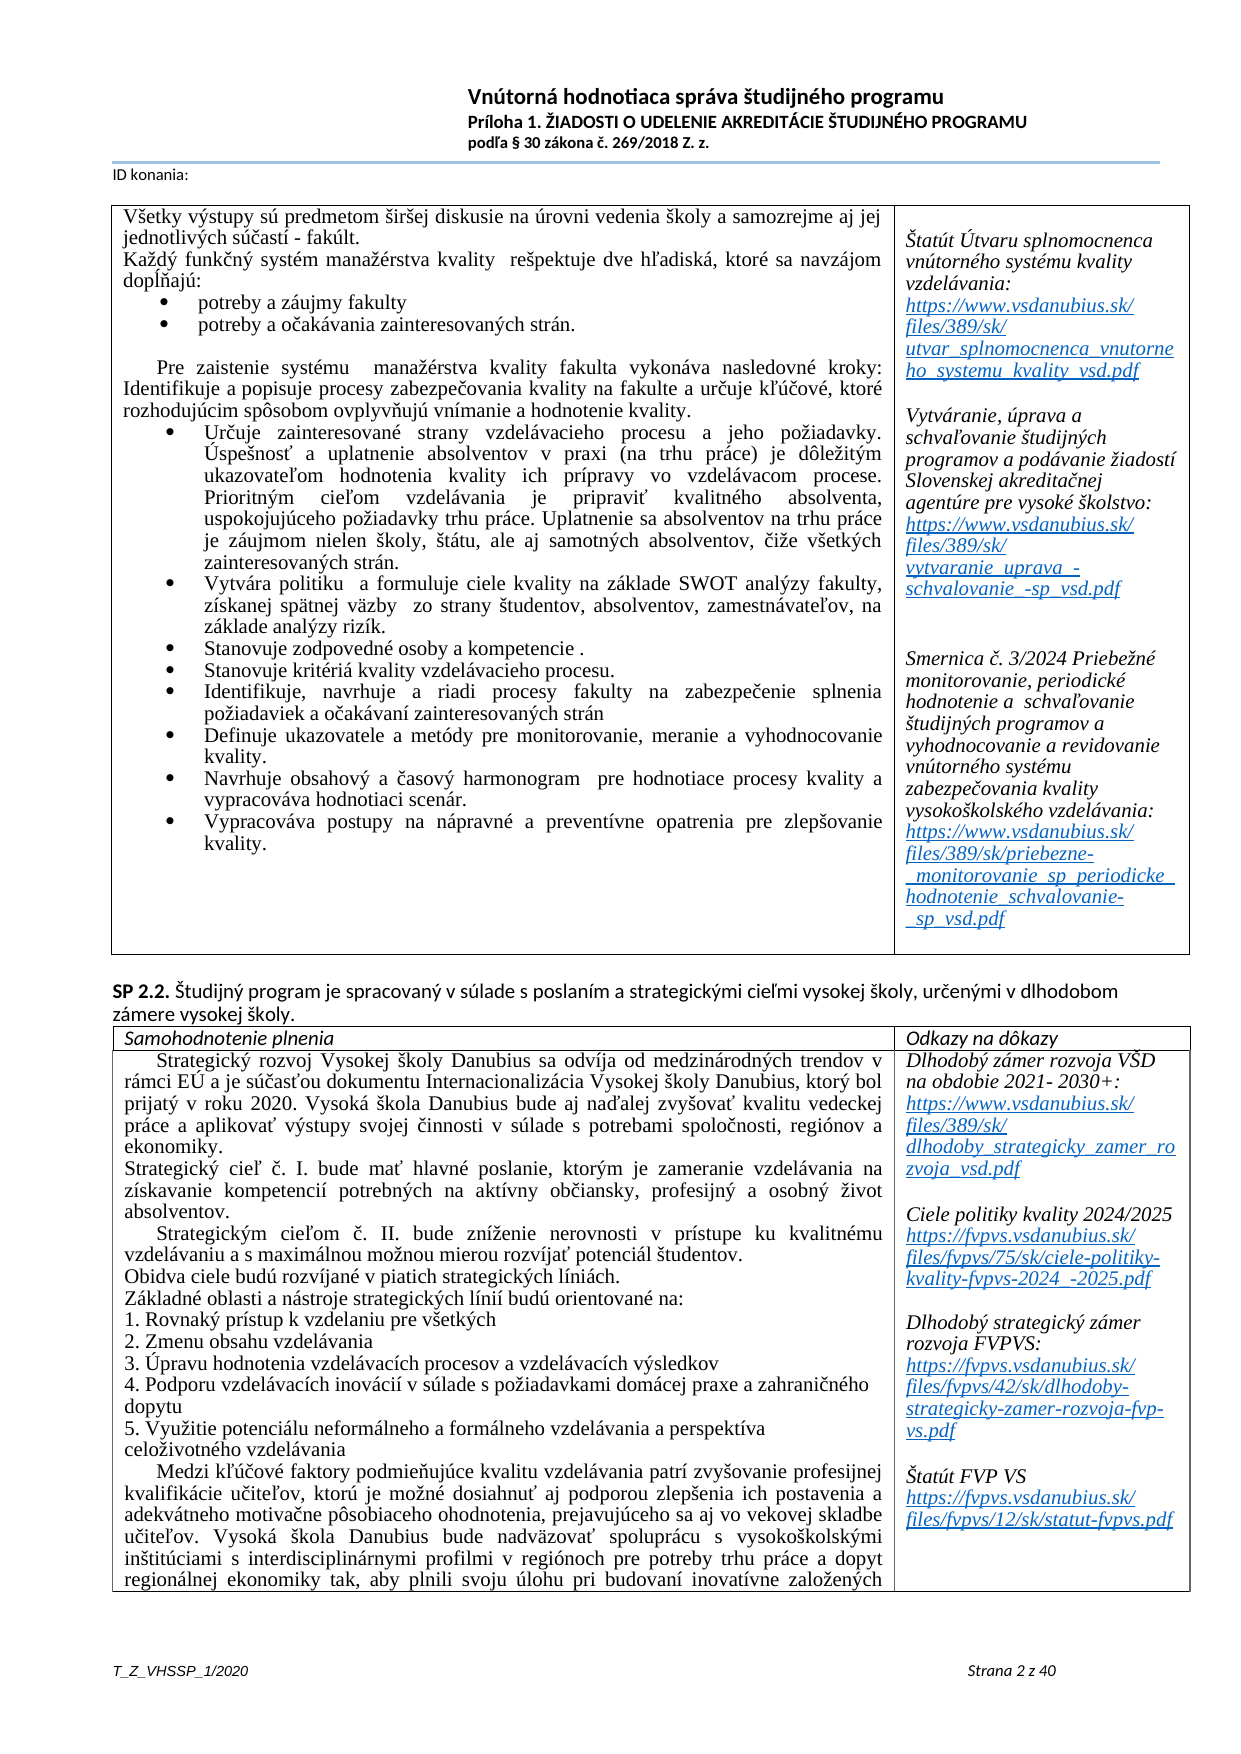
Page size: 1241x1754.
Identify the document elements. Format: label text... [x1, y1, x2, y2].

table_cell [113, 1051, 894, 1591]
text SP 2.2. Študijný program je spracovaný v súlade s poslaním a strategickými cieľmi vysokej školy, určenými v dlhodobom zámere vysokej školy. [112, 981, 1128, 1026]
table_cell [895, 1051, 1189, 1591]
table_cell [112, 206, 894, 954]
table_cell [895, 206, 1189, 954]
table_header Odkazy na dôkazy [895, 1027, 1190, 1049]
table_header Samohodnotenie plnenia [114, 1027, 894, 1049]
